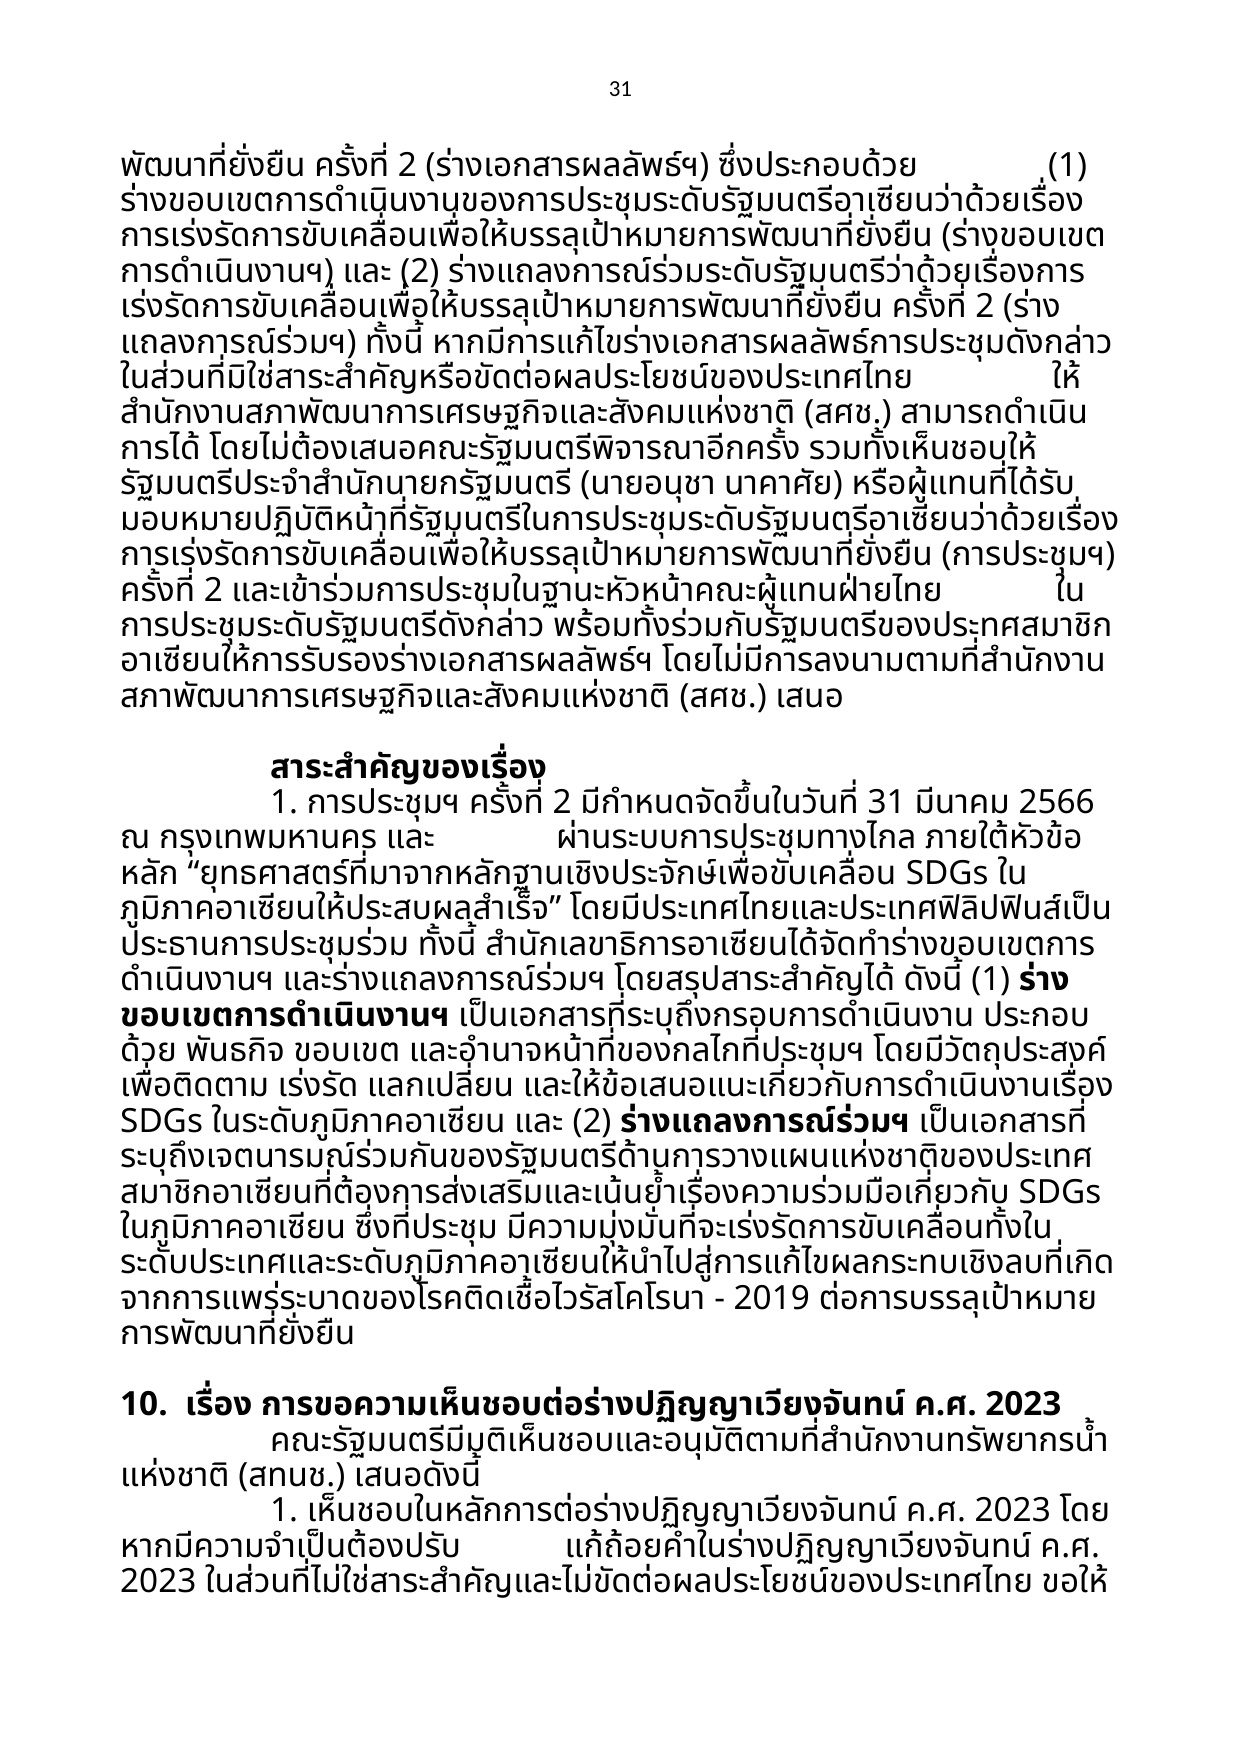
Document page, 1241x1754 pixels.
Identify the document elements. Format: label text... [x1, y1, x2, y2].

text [120, 1493, 1120, 1600]
text คณะรัฐมนตรีมีมติเห็นชอบและอนุมัติตามที่สำนักงานทรัพยากรน้ำแห่งชาติ (สทนช.) เสนอดังนี้ [120, 1423, 1120, 1493]
text 10. เรื่อง การขอความเห็นชอบต่อร่างปฏิญญาเวียงจันทน์ ค.ศ. 2023 [120, 1387, 1120, 1423]
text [120, 148, 1120, 714]
text สาระสำคัญของเรื่อง [120, 750, 1120, 785]
text 1. การประชุมฯ ครั้งที่ 2 มีกำหนดจัดขึ้นในวันที่ 31 มีนาคม 2566 ณ กรุงเทพมหานคร และ ผ่านระบบการประชุมทางไกล ภายใต้หัวข้อหลัก “ยุทธศาสตร์ที่มาจากหลักฐานเชิงประจักษ์เพื่อขับเคลื่อน SDGs ในภูมิภาคอาเซียนให้ประสบผลสำเร็จ” โดยมีประเทศไทยและประเทศฟิลิปฟินส์เป็นประธานการประชุมร่วม ทั้งนี้ สำนักเลขาธิการอาเซียนได้จัดทำร่างขอบเขตการดำเนินงานฯ และร่างแถลงการณ์ร่วมฯ โดยสรุปสาระสำคัญได้ ดังนี้ (1) ร่างขอบเขตการดำเนินงานฯ เป็นเอกสารที่ระบุถึงกรอบการดำเนินงาน ประกอบด้วย พันธกิจ ขอบเขต และอำนาจหน้าที่ของกลไกที่ประชุมฯ โดยมีวัตถุประสงค์เพื่อติดตาม เร่งรัด แลกเปลี่ยน และให้ข้อเสนอแนะเกี่ยวกับการดำเนินงานเรื่อง SDGs ในระดับภูมิภาคอาเซียน และ (2) ร่างแถลงการณ์ร่วมฯ เป็นเอกสารที่ระบุถึงเจตนารมณ์ร่วมกันของรัฐมนตรีด้านการวางแผนแห่งชาติของประเทศสมาชิกอาเซียนที่ต้องการส่งเสริมและเน้นย้ำเรื่องความร่วมมือเกี่ยวกับ SDGs ในภูมิภาคอาเซียน ซึ่งที่ประชุม มีความมุ่งมั่นที่จะเร่งรัดการขับเคลื่อนทั้งในระดับประเทศและระดับภูมิภาคอาเซียนให้นำไปสู่การแก้ไขผลกระทบเชิงลบที่เกิดจากการแพร่ระบาดของโรคติดเชื้อไวรัสโคโรนา - 2019 ต่อการบรรลุเป้าหมายการพัฒนาที่ยั่งยืน [120, 785, 1120, 1352]
